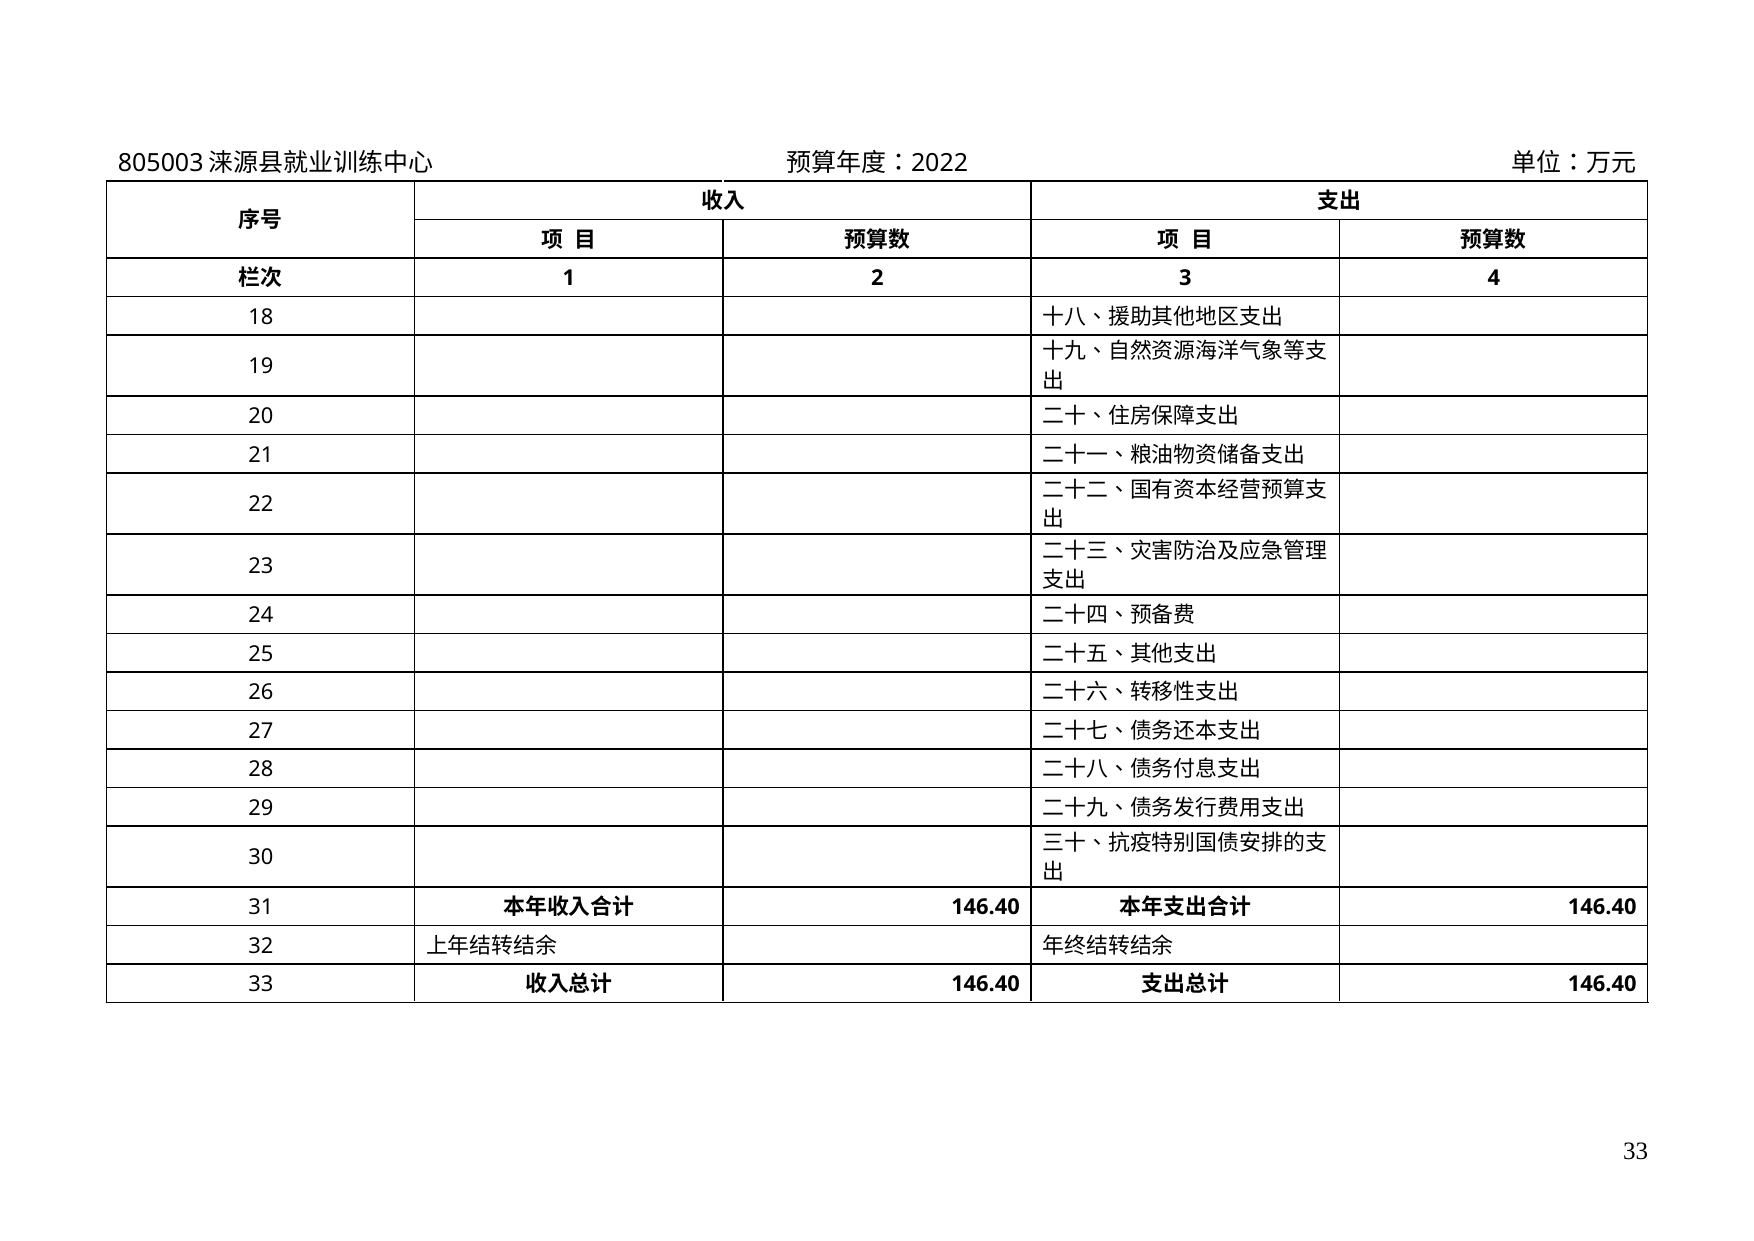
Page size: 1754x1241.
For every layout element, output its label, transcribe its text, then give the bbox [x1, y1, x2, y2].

table_cell 二十四、预备费 [1032, 596, 1339, 633]
table_cell 23 [107, 535, 414, 594]
table_cell [1340, 474, 1647, 533]
table_cell [1340, 926, 1647, 963]
table_header 预算年度：2022 [724, 143, 1030, 180]
table_cell 31 [107, 888, 414, 924]
table_cell 二十八、债务付息支出 [1032, 750, 1339, 786]
table_cell 上年结转结余 [415, 926, 722, 963]
table_cell [724, 435, 1030, 472]
table_cell 十九、自然资源海洋气象等支出 [1032, 336, 1339, 395]
table_cell [415, 435, 722, 472]
table_cell 146.40 [1340, 965, 1647, 1001]
table_cell [415, 788, 722, 825]
table_cell [415, 750, 722, 786]
table_cell [1340, 297, 1647, 334]
table_cell 预算数 [724, 220, 1030, 257]
table_cell [1340, 397, 1647, 433]
table_cell 支出 [1032, 182, 1647, 219]
table_cell 2 [724, 259, 1030, 296]
table_cell [415, 711, 722, 748]
table_cell [415, 596, 722, 633]
table_cell 二十三、灾害防治及应急管理支出 [1032, 535, 1339, 594]
table_cell [415, 673, 722, 709]
table_cell [724, 711, 1030, 748]
table_cell 收入 [415, 182, 1030, 219]
table_cell [1340, 788, 1647, 825]
table_cell [1340, 336, 1647, 395]
table_cell [724, 535, 1030, 594]
table_cell [1340, 673, 1647, 709]
table_cell 3 [1032, 259, 1339, 296]
table_cell [724, 297, 1030, 334]
table_cell 18 [107, 297, 414, 334]
table_cell [724, 788, 1030, 825]
table_cell [415, 827, 722, 886]
table_cell 二十九、债务发行费用支出 [1032, 788, 1339, 825]
table_cell 146.40 [724, 965, 1030, 1001]
table_cell 4 [1340, 259, 1647, 296]
table_cell 30 [107, 827, 414, 886]
table_header 805003涞源县就业训练中心 [107, 143, 722, 180]
table_cell 26 [107, 673, 414, 709]
table_cell 项 目 [415, 220, 722, 257]
table_cell 栏次 [107, 259, 414, 296]
table_cell 32 [107, 926, 414, 963]
table_cell 预算数 [1340, 220, 1647, 257]
table_cell [415, 397, 722, 433]
table_cell [1340, 596, 1647, 633]
table_cell 22 [107, 474, 414, 533]
table_cell [1340, 750, 1647, 786]
table_cell 二十五、其他支出 [1032, 634, 1339, 671]
table_cell [724, 926, 1030, 963]
table_cell [724, 827, 1030, 886]
table_cell 27 [107, 711, 414, 748]
table_cell 三十、抗疫特别国债安排的支出 [1032, 827, 1339, 886]
table_cell 二十、住房保障支出 [1032, 397, 1339, 433]
table_cell 支出总计 [1032, 965, 1339, 1001]
table_cell [415, 474, 722, 533]
table_cell 24 [107, 596, 414, 633]
table_cell [724, 596, 1030, 633]
table_cell 本年支出合计 [1032, 888, 1339, 924]
table_cell [1340, 827, 1647, 886]
table_cell 20 [107, 397, 414, 433]
table_cell [724, 673, 1030, 709]
table_cell 25 [107, 634, 414, 671]
table_cell [1340, 435, 1647, 472]
table_cell [724, 474, 1030, 533]
table_cell 收入总计 [415, 965, 722, 1001]
table_cell [415, 297, 722, 334]
table_cell 十八、援助其他地区支出 [1032, 297, 1339, 334]
table_cell [724, 634, 1030, 671]
table_cell [1340, 535, 1647, 594]
table_cell 年终结转结余 [1032, 926, 1339, 963]
table_cell 28 [107, 750, 414, 786]
table_cell 二十六、转移性支出 [1032, 673, 1339, 709]
table_cell [724, 397, 1030, 433]
table_cell 21 [107, 435, 414, 472]
table_cell 146.40 [1340, 888, 1647, 924]
table_cell [724, 336, 1030, 395]
table_cell 19 [107, 336, 414, 395]
table_cell 29 [107, 788, 414, 825]
table_cell 二十七、债务还本支出 [1032, 711, 1339, 748]
table_cell [415, 336, 722, 395]
table_cell [724, 750, 1030, 786]
table_cell [415, 634, 722, 671]
table_cell 序号 [107, 182, 414, 257]
table_cell 二十二、国有资本经营预算支出 [1032, 474, 1339, 533]
table_cell [415, 535, 722, 594]
table_cell 1 [415, 259, 722, 296]
table_header 单位：万元 [1032, 143, 1647, 180]
table_cell [1340, 711, 1647, 748]
table_cell 146.40 [724, 888, 1030, 924]
table_cell 项 目 [1032, 220, 1339, 257]
table_cell 33 [107, 965, 414, 1001]
table_cell 本年收入合计 [415, 888, 722, 924]
table_cell 二十一、粮油物资储备支出 [1032, 435, 1339, 472]
table_cell [1340, 634, 1647, 671]
